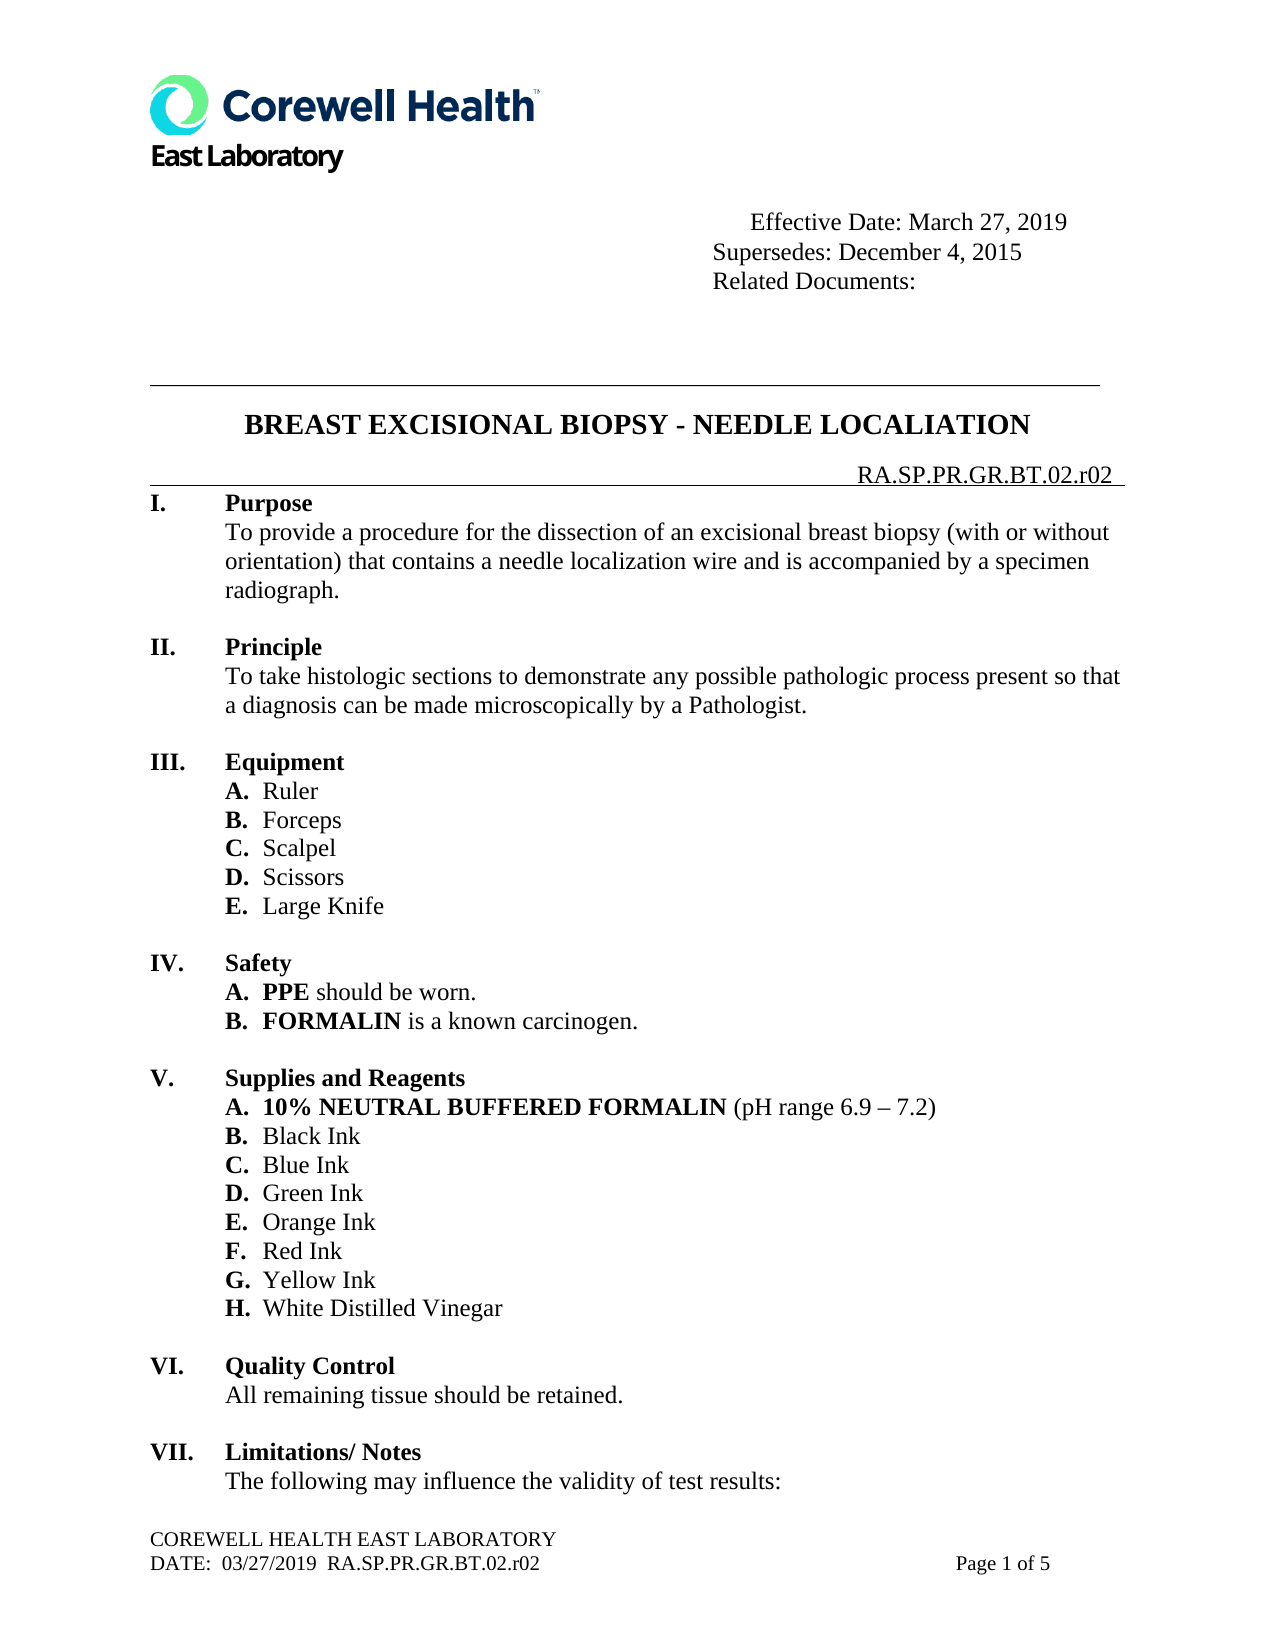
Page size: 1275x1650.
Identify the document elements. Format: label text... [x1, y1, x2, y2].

list Forceps [225, 805, 1125, 833]
subtitle Purpose [150, 488, 1125, 517]
list Green Ink [225, 1178, 1125, 1207]
list To take histologic sections to demonstrate any possible pathologic process present so that a diagnosis can be made microscopically by a Pathologist. [225, 661, 1125, 718]
list 10% NEUTRAL BUFFERED FORMALIN (pH range 6.9 – 7.2) [225, 1092, 1125, 1121]
subtitle Equipment [150, 747, 1125, 776]
list Quality Control [150, 1351, 1125, 1380]
list Large Knife [225, 891, 1125, 920]
text The following may influence the validity of test results: [225, 1466, 1125, 1495]
list Blue Ink [225, 1150, 1125, 1178]
list Supplies and Reagents [150, 1063, 1125, 1092]
list Scalpel [225, 833, 1125, 862]
list Yellow Ink [225, 1265, 1125, 1293]
list All remaining tissue should be retained. [225, 1380, 1125, 1408]
list Orange Ink [225, 1207, 1125, 1236]
list FORMALIN is a known carcinogen. [225, 1006, 1125, 1035]
list Ruler [225, 776, 1125, 805]
list Principle [150, 632, 1125, 661]
list Safety [150, 948, 1125, 977]
list Scissors [225, 862, 1125, 891]
list Red Ink [225, 1236, 1125, 1265]
text To provide a procedure for the dissection of an excisional breast biopsy (with or without orientation) that contains a needle localization wire and is accompanied by a specimen radiograph. [225, 517, 1125, 603]
list White Distilled Vinegar [225, 1293, 1125, 1322]
list Black Ink [225, 1121, 1125, 1150]
list Limitations/ Notes [150, 1437, 1125, 1466]
list PPE should be worn. [225, 977, 1125, 1006]
